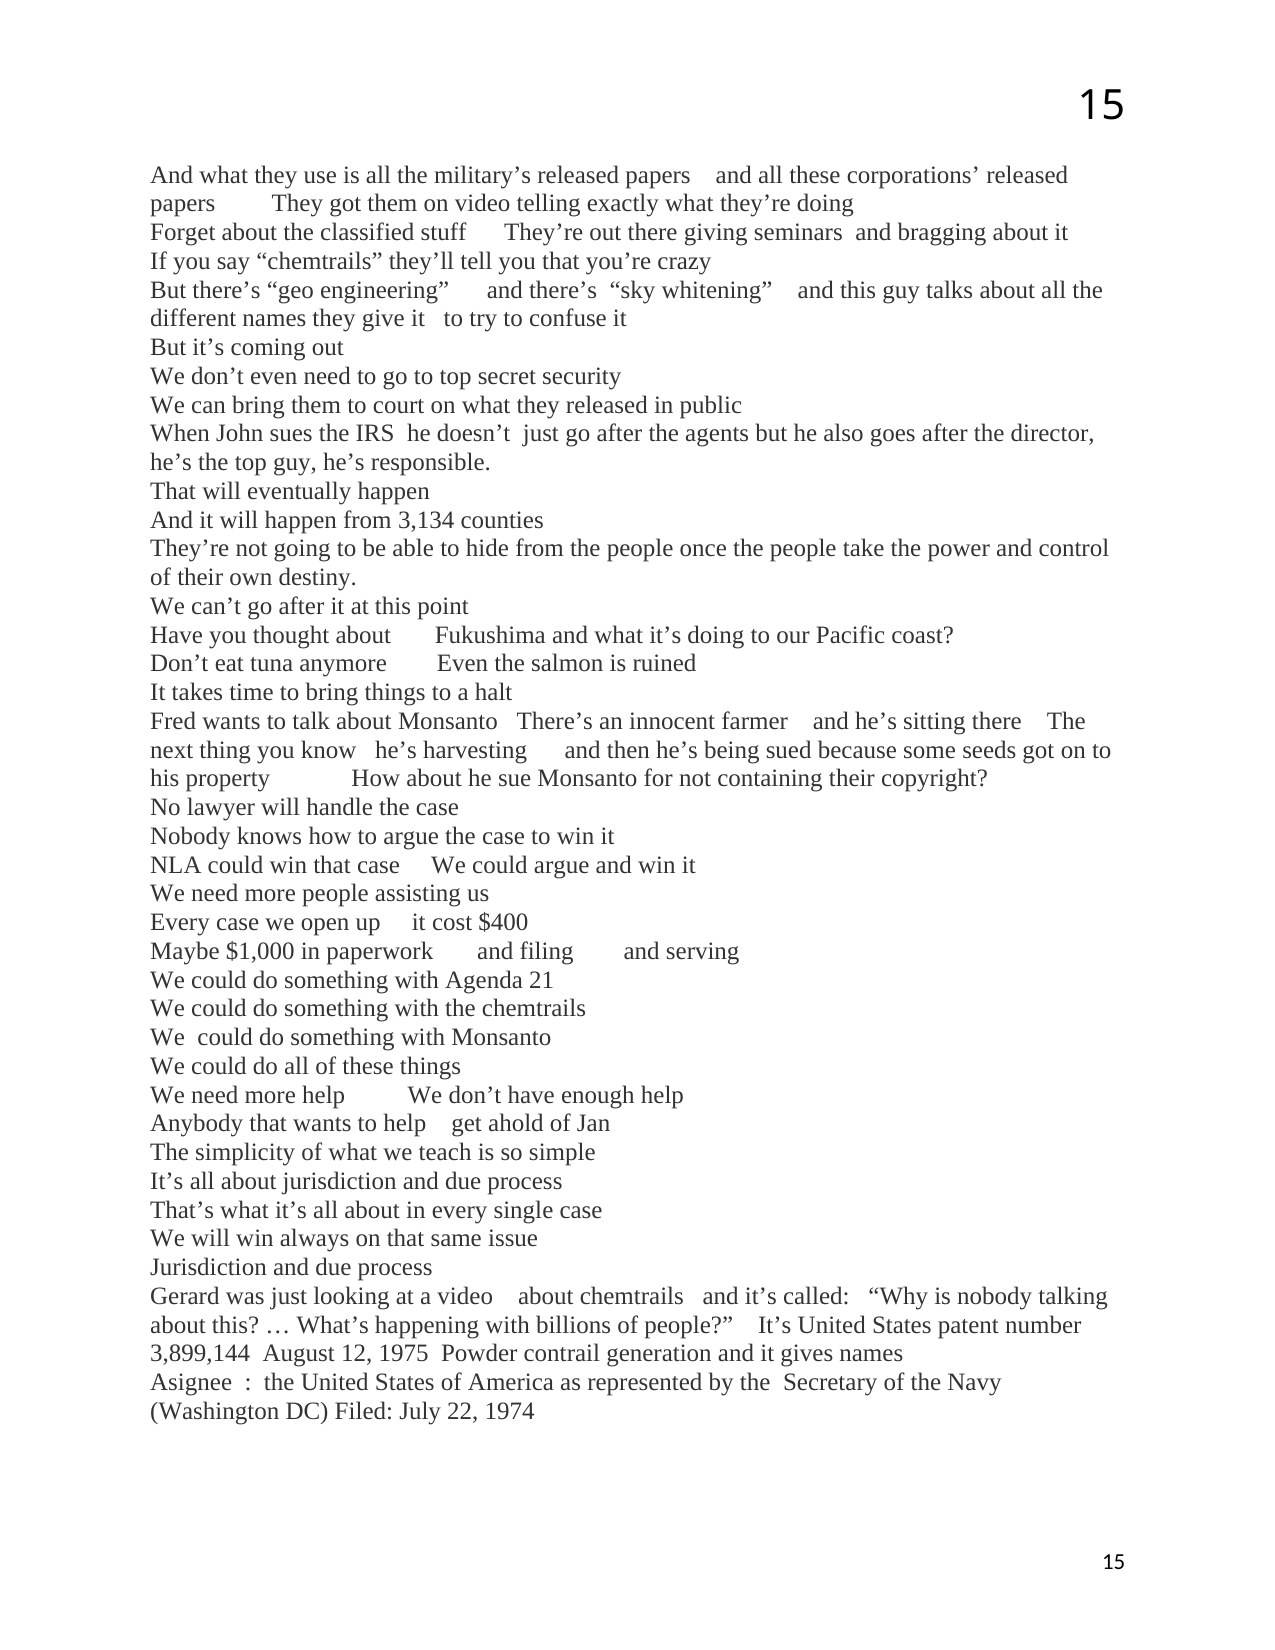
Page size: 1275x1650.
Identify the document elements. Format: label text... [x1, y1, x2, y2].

text Nobody knows how to argue the case to win it [150, 821, 1125, 850]
text Asignee : the United States of America as represented by the Secretary of the Navy (Washington DC) Filed: July 22, 1974 [150, 1367, 1125, 1425]
text We could do all of these things [150, 1051, 1125, 1080]
text But there’s “geo engineering” and there’s “sky whitening” and this guy talks about all the different names they give it to try to confuse it [150, 275, 1125, 332]
text They’re not going to be able to hide from the people once the people take the power and control of their own destiny. [150, 533, 1125, 591]
text No lawyer will handle the case [150, 792, 1125, 821]
text Jurisdiction and due process [150, 1252, 1125, 1281]
text We can’t go after it at this point [150, 591, 1125, 620]
text We don’t even need to go to top secret security [150, 361, 1125, 390]
text That’s what it’s all about in every single case [150, 1195, 1125, 1223]
text Every case we open up it cost $400 [150, 907, 1125, 936]
text We need more people assisting us [150, 878, 1125, 907]
text We can bring them to court on what they released in public [150, 390, 1125, 418]
text And what they use is all the military’s released papers and all these corporations’ released papers They got them on video telling exactly what they’re doing [150, 160, 1125, 217]
text But it’s coming out [150, 332, 1125, 361]
text We will win always on that same issue [150, 1223, 1125, 1252]
text Have you thought about Fukushima and what it’s doing to our Pacific coast? [150, 620, 1125, 648]
text The simplicity of what we teach is so simple [150, 1137, 1125, 1166]
text When John sues the IRS he doesn’t just go after the agents but he also goes after the director, he’s the top guy, he’s responsible. [150, 418, 1125, 476]
text If you say “chemtrails” they’ll tell you that you’re crazy [150, 246, 1125, 275]
text We could do something with Monsanto [150, 1022, 1125, 1051]
text And it will happen from 3,134 counties [150, 505, 1125, 533]
text Don’t eat tuna anymore Even the salmon is ruined [150, 648, 1125, 677]
text NLA could win that case We could argue and win it [150, 850, 1125, 878]
text Maybe $1,000 in paperwork and filing and serving [150, 936, 1125, 965]
text It’s all about jurisdiction and due process [150, 1166, 1125, 1195]
text Anybody that wants to help get ahold of Jan [150, 1108, 1125, 1137]
text Forget about the classified stuff They’re out there giving seminars and bragging about it [150, 217, 1125, 246]
text Gerard was just looking at a video about chemtrails and it’s called: “Why is nobody talking about this? … What’s happening with billions of people?” It’s United States patent number 3,899,144 August 12, 1975 Powder contrail generation and it gives names [150, 1281, 1125, 1367]
text We could do something with Agenda 21 [150, 965, 1125, 993]
text It takes time to bring things to a halt [150, 677, 1125, 706]
text We need more help We don’t have enough help [150, 1080, 1125, 1108]
text That will eventually happen [150, 476, 1125, 505]
text Fred wants to talk about Monsanto There’s an innocent farmer and he’s sitting there The next thing you know he’s harvesting and then he’s being sued because some seeds got on to his property How about he sue Monsanto for not containing their copyright? [150, 706, 1125, 792]
text We could do something with the chemtrails [150, 993, 1125, 1022]
